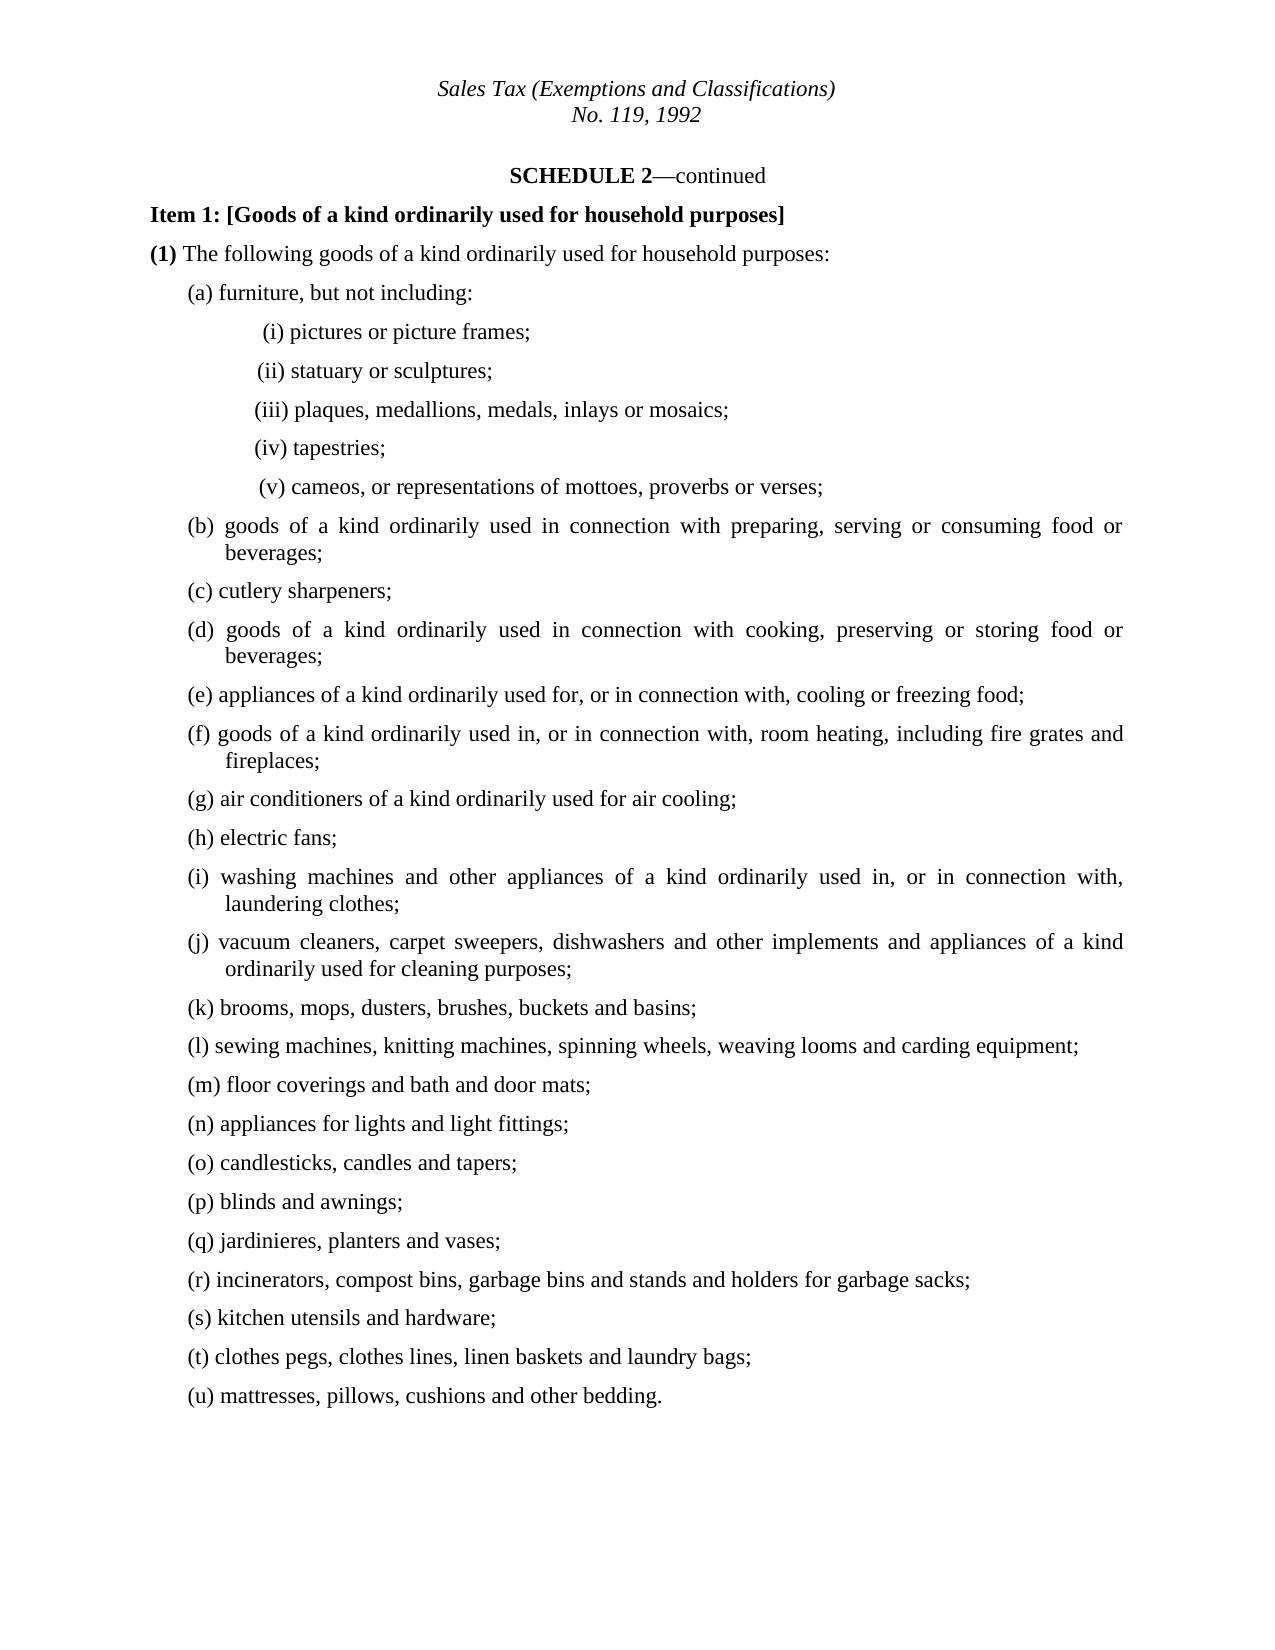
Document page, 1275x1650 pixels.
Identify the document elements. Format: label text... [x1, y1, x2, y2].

text (1) The following goods of a kind ordinarily used for household purposes: [150, 240, 1125, 267]
text (e) appliances of a kind ordinarily used for, or in connection with, cooling or freezing food; [187, 681, 1125, 708]
text (l) sewing machines, knitting machines, spinning wheels, weaving looms and carding equipment; [187, 1032, 1125, 1059]
text (o) candlesticks, candles and tapers; [187, 1149, 1125, 1175]
text (b) goods of a kind ordinarily used in connection with preparing, serving or consuming food or beverages; [187, 512, 1125, 565]
text (q) jardinieres, planters and vases; [187, 1227, 1125, 1253]
text (iv) tapestries; [150, 434, 1125, 461]
text (s) kitchen utensils and hardware; [187, 1304, 1125, 1331]
text (f) goods of a kind ordinarily used in, or in connection with, room heating, including fire grates and fireplaces; [187, 720, 1125, 773]
text (a) furniture, but not including: [150, 279, 1125, 305]
text (u) mattresses, pillows, cushions and other bedding. [187, 1382, 1125, 1408]
text (r) incinerators, compost bins, garbage bins and stands and holders for garbage sacks; [187, 1266, 1125, 1292]
text (c) cutlery sharpeners; [187, 577, 1125, 604]
text (p) blinds and awnings; [187, 1188, 1125, 1214]
text (m) floor coverings and bath and door mats; [187, 1071, 1125, 1098]
text Item 1: [Goods of a kind ordinarily used for household purposes] [150, 201, 1125, 228]
text (v) cameos, or representations of mottoes, proverbs or verses; [150, 473, 1125, 500]
text (ii) statuary or sculptures; [150, 357, 1125, 383]
text (t) clothes pegs, clothes lines, linen baskets and laundry bags; [187, 1343, 1125, 1370]
text (k) brooms, mops, dusters, brushes, buckets and basins; [187, 994, 1125, 1020]
text (n) appliances for lights and light fittings; [187, 1110, 1125, 1137]
text (i) pictures or picture frames; [150, 318, 1125, 344]
text (d) goods of a kind ordinarily used in connection with cooking, preserving or storing food or beverages; [187, 616, 1125, 669]
text (g) air conditioners of a kind ordinarily used for air cooling; [187, 786, 1125, 812]
text (h) electric fans; [187, 824, 1125, 851]
text (j) vacuum cleaners, carpet sweepers, dishwashers and other implements and appliances of a kind ordinarily used for cleaning purposes; [187, 928, 1125, 981]
text (i) washing machines and other appliances of a kind ordinarily used in, or in connection with, laundering clothes; [187, 863, 1125, 916]
text (iii) plaques, medallions, medals, inlays or mosaics; [150, 396, 1125, 422]
text SCHEDULE 2—continued [150, 162, 1125, 189]
